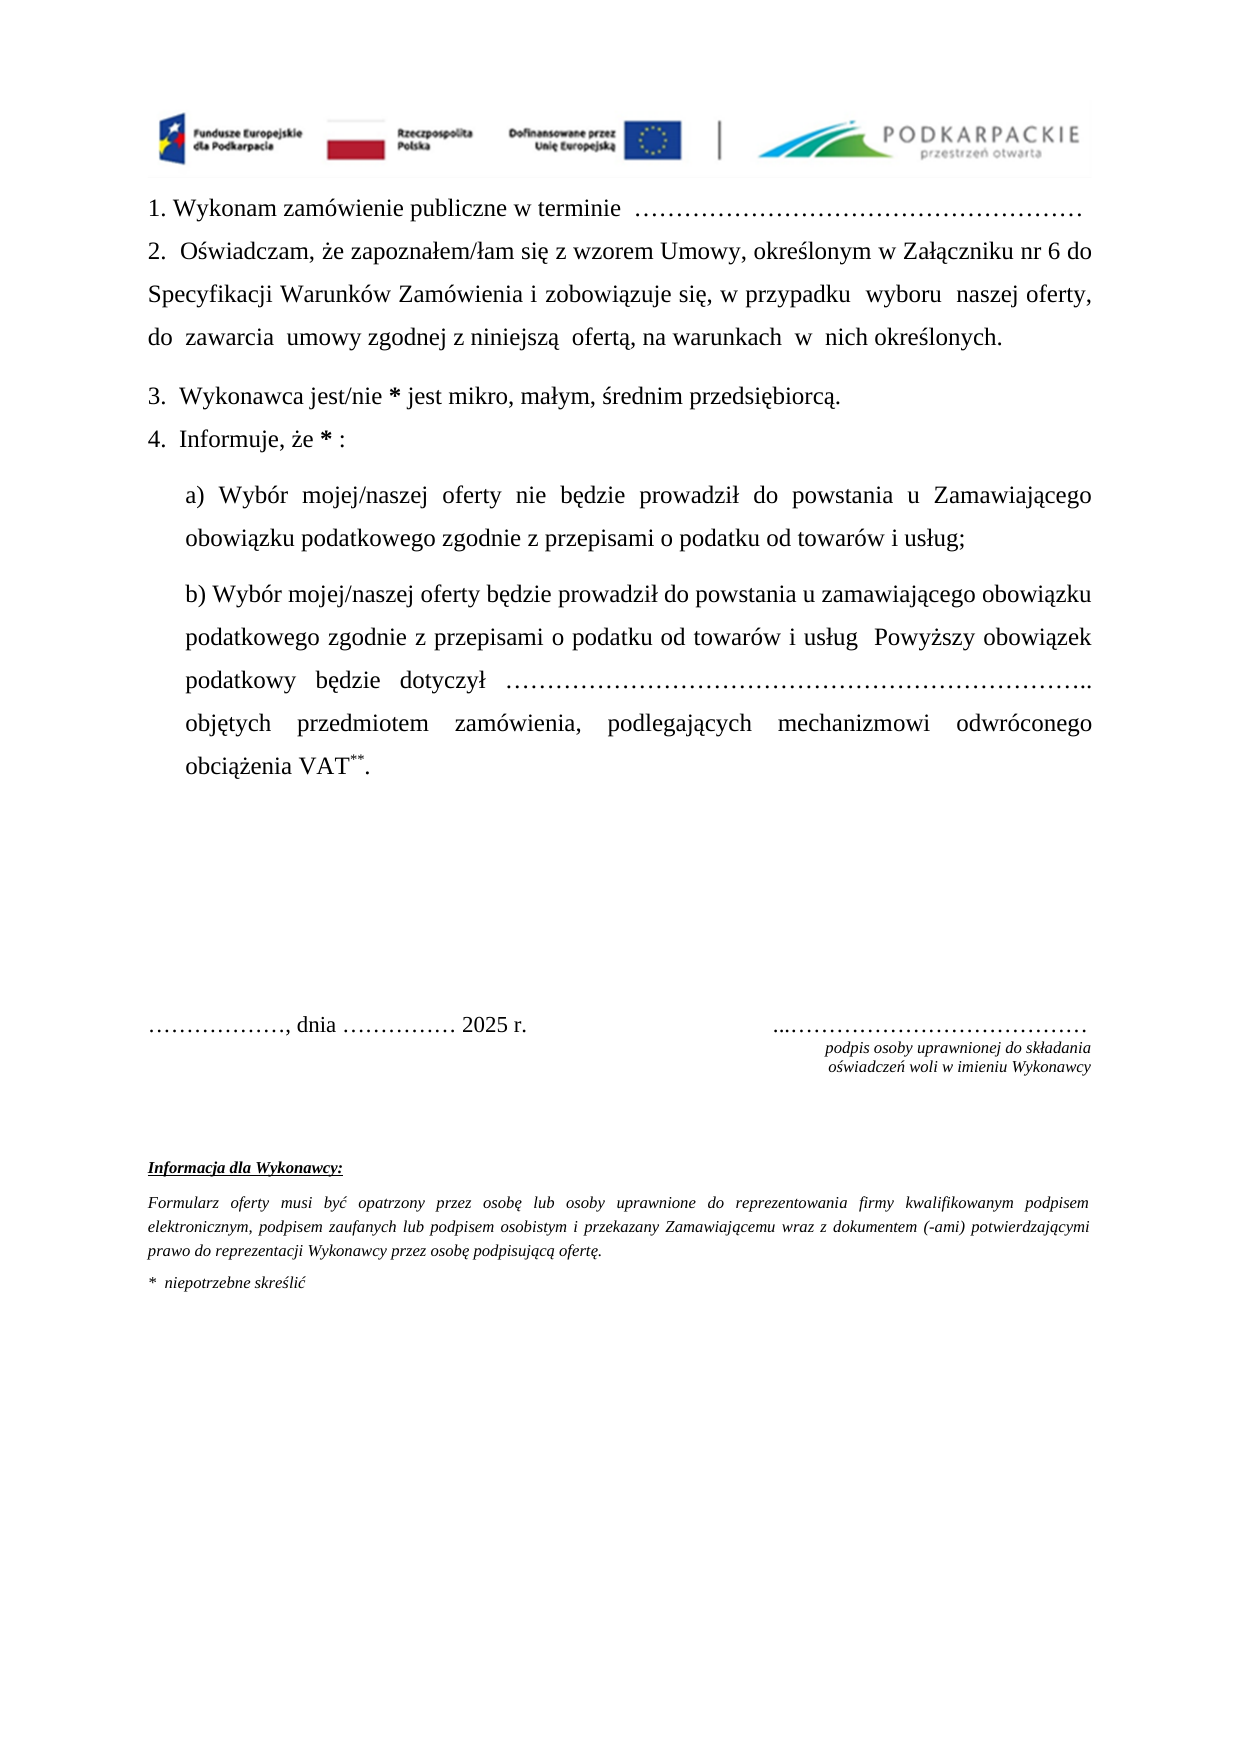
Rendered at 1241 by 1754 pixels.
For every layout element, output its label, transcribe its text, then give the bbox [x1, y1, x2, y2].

text * niepotrzebne skreślić [148, 1273, 1092, 1292]
text 4. Informuje, że * : [148, 424, 1092, 453]
text oświadczeń woli w imieniu Wykonawcy [148, 1057, 1092, 1076]
text Informacja dla Wykonawcy: [148, 1158, 1092, 1177]
text ………………, dnia …………… 2025 r. ...………………………………… [148, 1011, 1092, 1038]
text b) Wybór mojej/naszej oferty będzie prowadził do powstania u zamawiającego obowiązku podatkowego zgodnie z przepisami o podatku od towarów i usług Powyższy obowiązek podatkowy będzie dotyczył …………………………………………………………….. objętych przedmiotem zamówienia, podlegających mechanizmowi odwróconego obciążenia VAT**. [185, 579, 1092, 780]
text 2. Oświadczam, że zapoznałem/łam się z wzorem Umowy, określonym w Załączniku nr 6 do Specyfikacji Warunków Zamówienia i zobowiązuje się, w przypadku wyboru naszej oferty, do zawarcia umowy zgodnej z niniejszą ofertą, na warunkach w nich określonych. [148, 236, 1093, 351]
text 3. Wykonawca jest/nie * jest mikro, małym, średnim przedsiębiorcą. [148, 381, 1092, 410]
picture [147, 100, 1093, 179]
text Formularz oferty musi być opatrzony przez osobę lub osoby uprawnione do reprezentowania firmy kwalifikowanym podpisem elektronicznym, podpisem zaufanych lub podpisem osobistym i przekazany Zamawiającemu wraz z dokumentem (-ami) potwierdzającymi prawo do reprezentacji Wykonawcy przez osobę podpisującą ofertę. [148, 1189, 1092, 1261]
text a) Wybór mojej/naszej oferty nie będzie prowadził do powstania u Zamawiającego obowiązku podatkowego zgodnie z przepisami o podatku od towarów i usług; [185, 480, 1092, 552]
text podpis osoby uprawnionej do składania [148, 1038, 1092, 1057]
text 1. Wykonam zamówienie publiczne w terminie ……………………………………………… [148, 130, 1092, 221]
